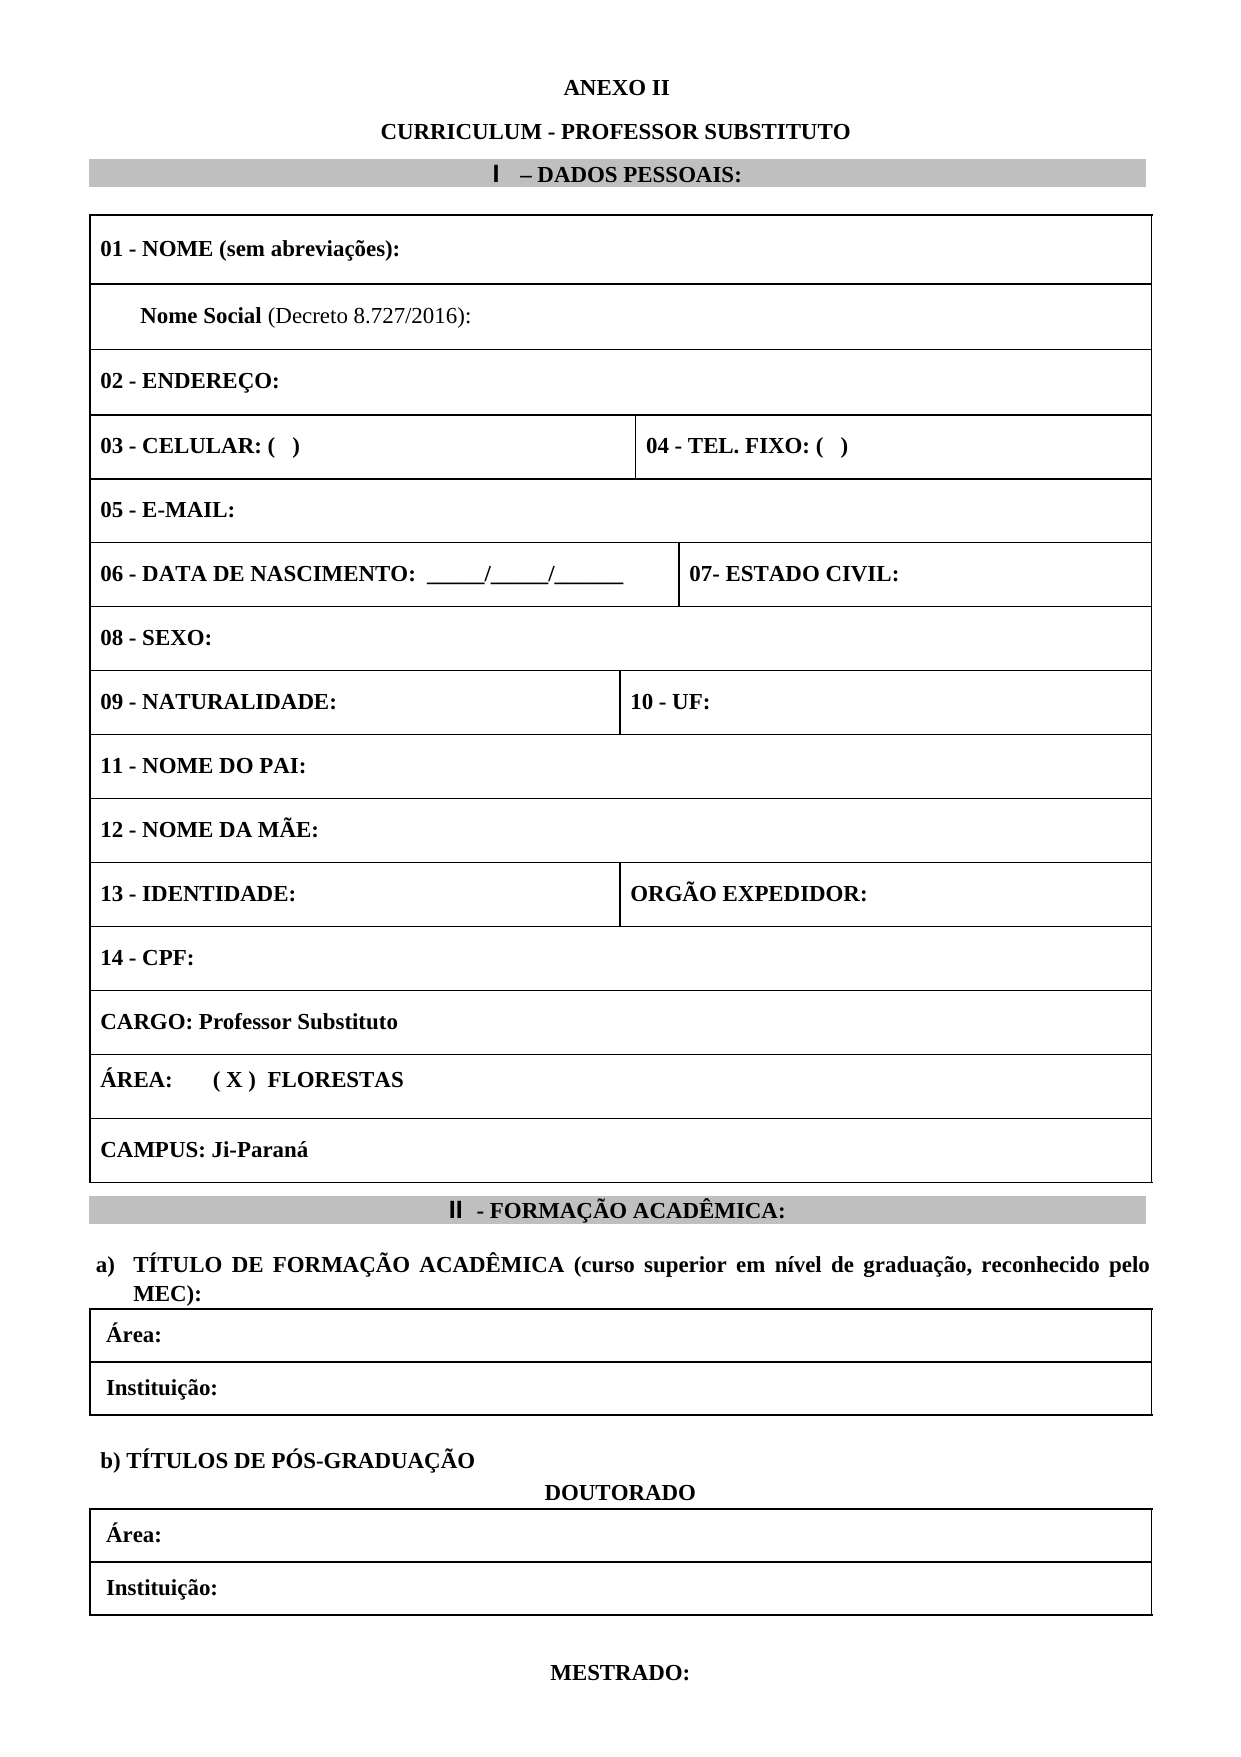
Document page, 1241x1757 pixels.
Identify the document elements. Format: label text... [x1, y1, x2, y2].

text ANEXO II [89, 74, 1144, 100]
text DOUTORADO [89, 1479, 1152, 1506]
table_cell 03 - CELULAR: ( ) [91, 416, 635, 478]
table_cell 13 - IDENTIDADE: [91, 863, 619, 926]
text MESTRADO: [89, 1659, 1152, 1685]
table_header 01 - NOME (sem abreviações): [91, 216, 1151, 283]
table_cell 02 - ENDEREÇO: [91, 350, 1151, 414]
list – DADOS PESSOAIS: [89, 159, 1146, 187]
table_header Área: [91, 1310, 1151, 1361]
table_cell CAMPUS: Ji-Paraná [91, 1119, 1151, 1181]
table_cell 10 - UF: [621, 671, 1151, 734]
table_cell Instituição: [91, 1563, 1151, 1614]
table_cell ÁREA: ( X ) FLORESTAS [91, 1055, 1151, 1117]
table_cell 07- ESTADO CIVIL: [680, 543, 1151, 606]
table_cell Instituição: [91, 1363, 1151, 1414]
table_cell 05 - E-MAIL: [91, 480, 1151, 542]
text b) TÍTULOS DE PÓS-GRADUAÇÃO [89, 1448, 1152, 1474]
table_cell 12 - NOME DA MÃE: [91, 799, 1151, 862]
table_cell CARGO: Professor Substituto [91, 991, 1151, 1053]
table_header Área: [91, 1510, 1151, 1561]
list TÍTULO DE FORMAÇÃO ACADÊMICA (curso superior em nível de graduação, reconhecido pelo MEC): [96, 1251, 1152, 1306]
table_cell 14 - CPF: [91, 927, 1151, 989]
table_cell 08 - SEXO: [91, 607, 1151, 670]
list - FORMAÇÃO ACADÊMICA: [89, 1196, 1146, 1224]
subtitle CURRICULUM - PROFESSOR SUBSTITUTO [89, 118, 1142, 144]
table_cell 11 - NOME DO PAI: [91, 735, 1151, 798]
table_cell 04 - TEL. FIXO: ( ) [636, 416, 1151, 478]
table_cell Nome Social (Decreto 8.727/2016): [91, 285, 1151, 348]
table_cell 06 - DATA DE NASCIMENTO: _____/_____/______ [91, 543, 678, 606]
table_cell 09 - NATURALIDADE: [91, 671, 619, 734]
table_cell ORGÃO EXPEDIDOR: [621, 863, 1151, 926]
